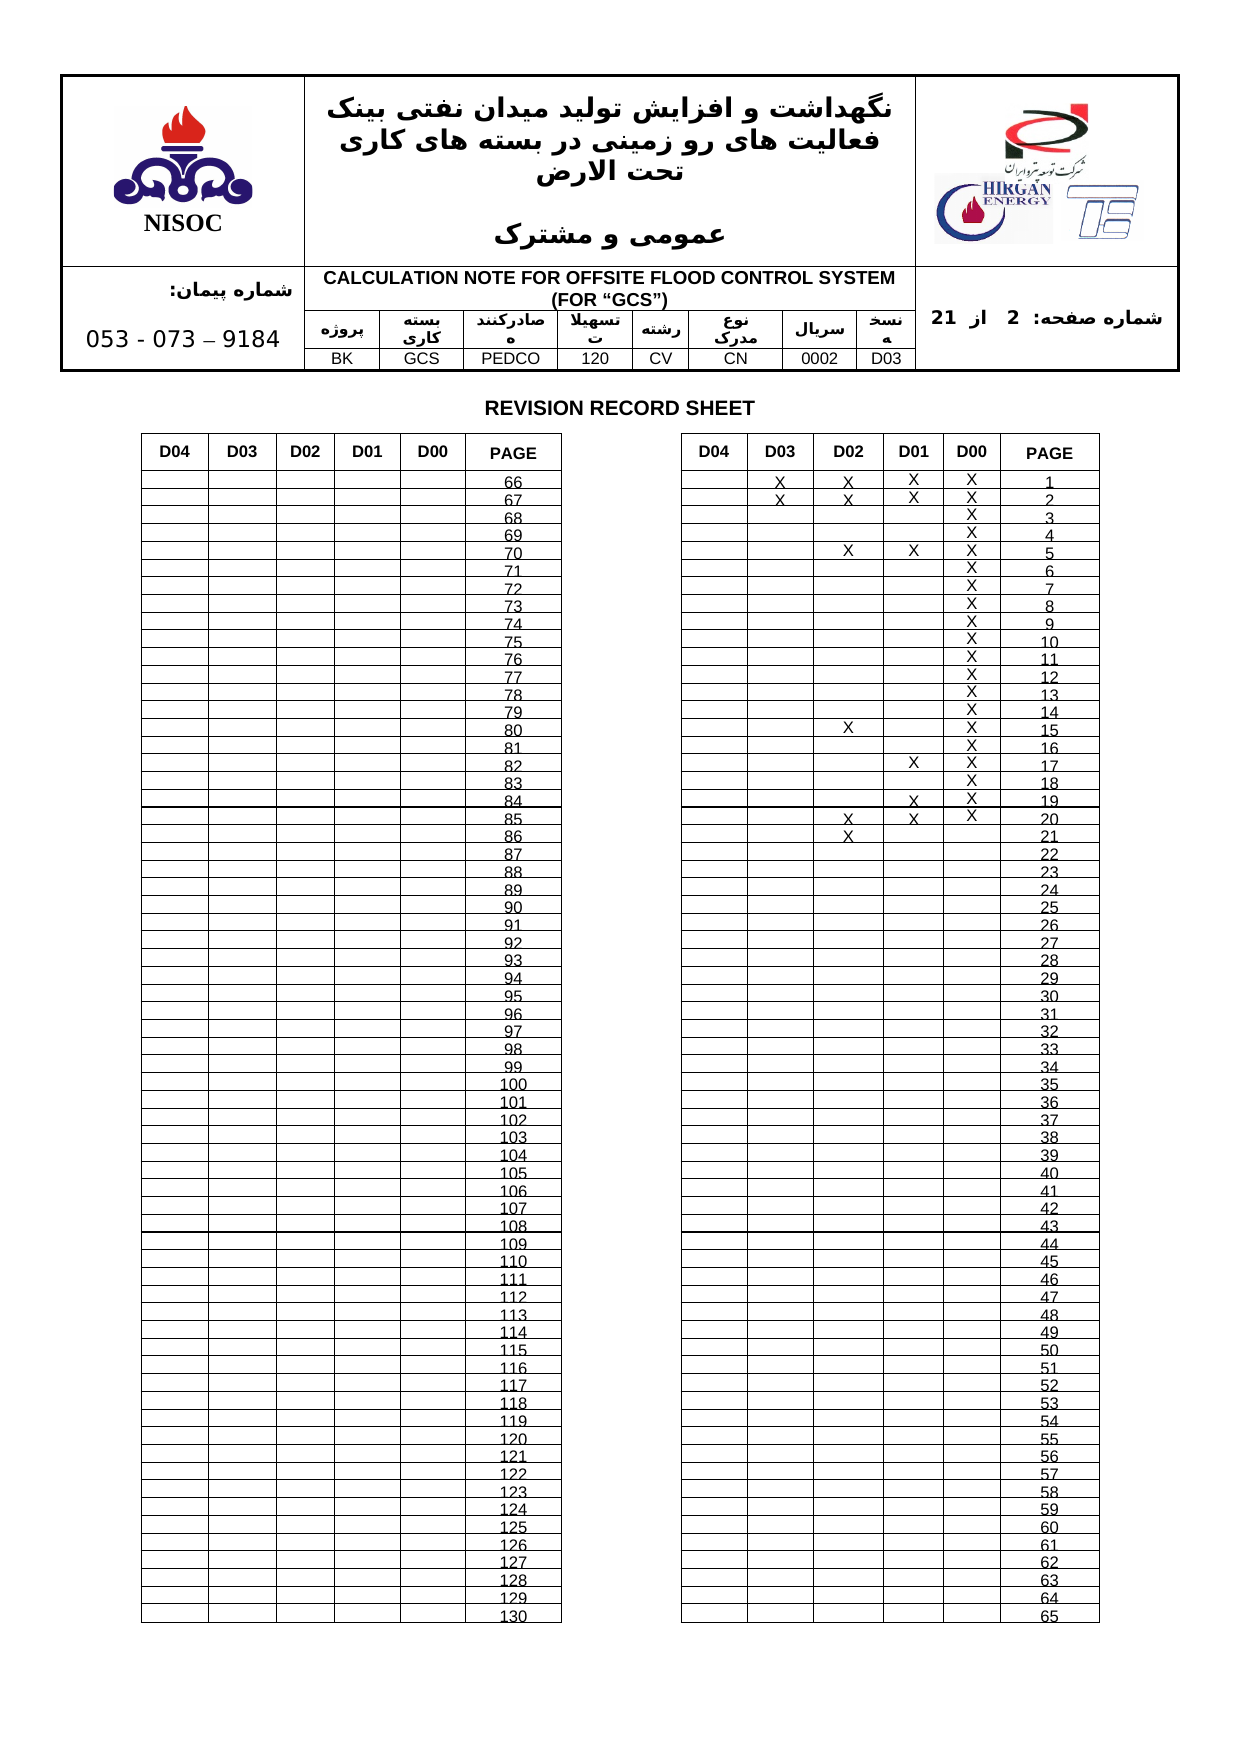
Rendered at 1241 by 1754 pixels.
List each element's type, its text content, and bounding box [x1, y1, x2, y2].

table_cell [814, 1516, 883, 1532]
table_cell [944, 1250, 1000, 1267]
table_cell [682, 1392, 747, 1408]
table_cell [277, 1445, 334, 1462]
table_cell [209, 1055, 276, 1072]
table_cell 112 [466, 1286, 561, 1302]
table_cell [277, 613, 334, 629]
table_cell [814, 701, 883, 718]
table_cell [682, 1002, 747, 1019]
table_cell [748, 1392, 813, 1408]
table_cell [814, 737, 883, 753]
table_cell [401, 967, 465, 983]
table_cell X [884, 542, 943, 558]
table_cell [944, 1002, 1000, 1019]
table_cell [748, 861, 813, 877]
table_cell [277, 506, 334, 523]
table_cell [884, 1144, 943, 1161]
table_cell [335, 1374, 400, 1391]
table_cell [335, 1286, 400, 1302]
table_cell [814, 949, 883, 966]
table_cell [682, 506, 747, 523]
table_cell [209, 843, 276, 859]
table_cell 87 [466, 843, 561, 859]
table_cell [884, 825, 943, 842]
table_cell [814, 878, 883, 895]
table_cell 36 [1001, 1091, 1099, 1107]
table_cell [944, 1427, 1000, 1444]
table_cell [335, 1463, 400, 1479]
table_cell X [944, 630, 1000, 647]
table_cell [682, 1250, 747, 1267]
table_cell [814, 595, 883, 612]
table_cell [682, 1480, 747, 1497]
table_cell [944, 949, 1000, 966]
table_cell [682, 1286, 747, 1302]
table_cell [277, 985, 334, 1001]
table_cell [335, 577, 400, 594]
table_cell [335, 506, 400, 523]
table_cell [682, 1162, 747, 1178]
table_cell [682, 1038, 747, 1054]
table_cell [335, 843, 400, 859]
table_cell 33 [1001, 1038, 1099, 1054]
table_cell [682, 1321, 747, 1338]
table_cell 125 [466, 1516, 561, 1532]
table_cell [944, 1091, 1000, 1107]
table_cell [209, 471, 276, 488]
table_cell [748, 967, 813, 983]
table_cell [209, 772, 276, 789]
table_cell [277, 701, 334, 718]
table_cell [748, 630, 813, 647]
table_cell [335, 1197, 400, 1214]
table_cell X [748, 489, 813, 505]
table_cell [814, 1392, 883, 1408]
table_cell [209, 1534, 276, 1550]
table_cell 118 [466, 1392, 561, 1408]
table_cell [682, 1179, 747, 1196]
table_cell 108 [466, 1215, 561, 1231]
table_cell [142, 790, 208, 806]
table_cell [142, 666, 208, 682]
table_cell [277, 1303, 334, 1320]
table_cell [401, 1410, 465, 1426]
table_cell 55 [1001, 1427, 1099, 1444]
table_cell [209, 861, 276, 877]
table_cell 39 [1001, 1144, 1099, 1161]
table_cell 28 [1001, 949, 1099, 966]
table_cell [944, 1321, 1000, 1338]
table_cell [401, 1339, 465, 1355]
table_cell [814, 1233, 883, 1249]
table_cell [682, 1091, 747, 1107]
table_cell X [814, 471, 883, 488]
table_cell [884, 1215, 943, 1231]
table_cell X [884, 489, 943, 505]
table_cell [142, 949, 208, 966]
table_cell 63 [1001, 1569, 1099, 1586]
table_header D00 [401, 434, 465, 470]
table_cell [401, 790, 465, 806]
table_cell [277, 1268, 334, 1284]
table_cell [944, 1197, 1000, 1214]
table_cell [748, 878, 813, 895]
table_cell [748, 1179, 813, 1196]
table_cell [748, 825, 813, 842]
table_cell [814, 1286, 883, 1302]
table_cell [682, 1516, 747, 1532]
table_cell [277, 1392, 334, 1408]
table_cell [748, 1250, 813, 1267]
table_cell [748, 1516, 813, 1532]
table_cell [748, 684, 813, 700]
table_cell [814, 843, 883, 859]
table_cell [814, 1162, 883, 1178]
table_cell 70 [466, 542, 561, 558]
table_cell X [944, 471, 1000, 488]
table_cell 82 [466, 754, 561, 771]
table_cell 74 [466, 613, 561, 629]
table_cell [944, 1073, 1000, 1090]
table_cell [335, 1162, 400, 1178]
table_cell [335, 542, 400, 558]
table_cell X [814, 808, 883, 824]
table_cell [401, 1445, 465, 1462]
table_cell [748, 613, 813, 629]
table_cell 14 [1001, 701, 1099, 718]
table_cell [682, 949, 747, 966]
table_cell [884, 1286, 943, 1302]
table_cell [814, 1339, 883, 1355]
table_cell [944, 1356, 1000, 1373]
table_cell [884, 1427, 943, 1444]
table_cell [682, 577, 747, 594]
table_cell [277, 1073, 334, 1090]
table_cell [277, 1427, 334, 1444]
table_cell 81 [466, 737, 561, 753]
table_cell [884, 719, 943, 736]
table_cell X [814, 489, 883, 505]
table_cell [209, 914, 276, 930]
table_cell X [944, 808, 1000, 824]
table_cell X [944, 595, 1000, 612]
table_cell 123 [466, 1480, 561, 1497]
table_cell [944, 1109, 1000, 1125]
table_cell [142, 701, 208, 718]
table_cell 61 [1001, 1534, 1099, 1550]
table_cell [209, 967, 276, 983]
table_cell 40 [1001, 1162, 1099, 1178]
table_cell [277, 1374, 334, 1391]
table_cell [944, 861, 1000, 877]
table_cell [944, 931, 1000, 948]
table_cell [944, 1587, 1000, 1603]
table_cell [748, 1463, 813, 1479]
table_cell [401, 1268, 465, 1284]
table_cell [814, 1038, 883, 1054]
table_cell [209, 648, 276, 665]
table_cell [682, 471, 747, 488]
table_cell [944, 1569, 1000, 1586]
table_cell [814, 1250, 883, 1267]
table_cell [748, 1197, 813, 1214]
table_cell 44 [1001, 1233, 1099, 1249]
table_cell [814, 1179, 883, 1196]
table_cell [142, 1374, 208, 1391]
table_cell 100 [466, 1073, 561, 1090]
table_cell [814, 967, 883, 983]
table_cell [401, 737, 465, 753]
table_cell [277, 1091, 334, 1107]
table_cell [277, 1126, 334, 1143]
table_cell 73 [466, 595, 561, 612]
table_cell X [944, 524, 1000, 541]
table_cell [277, 896, 334, 913]
table_cell [277, 489, 334, 505]
table_cell [142, 595, 208, 612]
table_cell [401, 577, 465, 594]
table_cell [209, 1374, 276, 1391]
table_cell [814, 790, 883, 806]
table_cell [401, 1091, 465, 1107]
table_cell 64 [1001, 1587, 1099, 1603]
table_cell [748, 1126, 813, 1143]
table_cell [682, 1197, 747, 1214]
table_cell [682, 1356, 747, 1373]
table_cell [682, 648, 747, 665]
table_cell 62 [1001, 1551, 1099, 1568]
table_cell [209, 949, 276, 966]
table_cell 53 [1001, 1392, 1099, 1408]
table_cell [682, 861, 747, 877]
table_cell [944, 1126, 1000, 1143]
table_cell [884, 1356, 943, 1373]
table_cell [335, 1144, 400, 1161]
table_cell [277, 1055, 334, 1072]
table_cell [748, 772, 813, 789]
table_cell [277, 1020, 334, 1037]
table_cell [401, 613, 465, 629]
table_cell [682, 896, 747, 913]
table_cell [142, 1551, 208, 1568]
table_cell [209, 1356, 276, 1373]
table_cell 26 [1001, 914, 1099, 930]
table_cell 96 [466, 1002, 561, 1019]
table_cell [748, 1498, 813, 1515]
table_cell X [944, 577, 1000, 594]
table_cell 119 [466, 1410, 561, 1426]
table_cell [277, 967, 334, 983]
table_cell [944, 1480, 1000, 1497]
table_cell [682, 1126, 747, 1143]
table_cell [209, 790, 276, 806]
table_cell 88 [466, 861, 561, 877]
table_cell [209, 1410, 276, 1426]
table_cell 38 [1001, 1126, 1099, 1143]
table_cell 22 [1001, 843, 1099, 859]
table_cell [142, 524, 208, 541]
table_cell 16 [1001, 737, 1099, 753]
table_cell 86 [466, 825, 561, 842]
table_cell [209, 1551, 276, 1568]
table_cell 42 [1001, 1197, 1099, 1214]
table_cell [884, 967, 943, 983]
table_cell [142, 1038, 208, 1054]
table_cell [209, 931, 276, 948]
table_cell 13 [1001, 684, 1099, 700]
table_cell [209, 613, 276, 629]
table_cell [277, 1569, 334, 1586]
table_cell [944, 985, 1000, 1001]
table_cell X [944, 489, 1000, 505]
table_cell [277, 560, 334, 576]
table_cell [142, 1569, 208, 1586]
table_cell [142, 1480, 208, 1497]
table_cell [335, 825, 400, 842]
table_cell [944, 1179, 1000, 1196]
table_cell 98 [466, 1038, 561, 1054]
table_cell [335, 595, 400, 612]
table_cell [209, 630, 276, 647]
table_cell [335, 1038, 400, 1054]
table_cell [944, 1162, 1000, 1178]
table_cell [401, 931, 465, 948]
table_cell 31 [1001, 1002, 1099, 1019]
table_cell 84 [466, 790, 561, 806]
table_cell [682, 985, 747, 1001]
table_cell [401, 471, 465, 488]
table_cell [682, 1445, 747, 1462]
table_cell 27 [1001, 931, 1099, 948]
table_cell [748, 1038, 813, 1054]
table_cell [335, 931, 400, 948]
table_cell [401, 630, 465, 647]
table_cell 128 [466, 1569, 561, 1586]
table_cell [277, 1551, 334, 1568]
table_cell [884, 1480, 943, 1497]
table_cell [277, 1233, 334, 1249]
table_cell [884, 914, 943, 930]
table_cell 124 [466, 1498, 561, 1515]
table_cell [277, 790, 334, 806]
table_cell [944, 1055, 1000, 1072]
table_cell [209, 754, 276, 771]
table_cell [142, 843, 208, 859]
table_cell [142, 719, 208, 736]
table_cell [401, 648, 465, 665]
table_cell 114 [466, 1321, 561, 1338]
table_cell [277, 1321, 334, 1338]
table_cell [142, 878, 208, 895]
table_cell [277, 878, 334, 895]
table_cell [884, 843, 943, 859]
table_cell [335, 790, 400, 806]
table_cell 95 [466, 985, 561, 1001]
table_cell 121 [466, 1445, 561, 1462]
table_cell 57 [1001, 1463, 1099, 1479]
table_cell [884, 666, 943, 682]
table_cell [682, 931, 747, 948]
table_cell [944, 1286, 1000, 1302]
table_cell [335, 630, 400, 647]
table_cell [401, 1109, 465, 1125]
table_header D03 [748, 434, 813, 470]
table_cell [748, 1569, 813, 1586]
table_cell [142, 985, 208, 1001]
table_cell [335, 1569, 400, 1586]
table_cell 51 [1001, 1356, 1099, 1373]
table_cell [209, 1268, 276, 1284]
table_cell [944, 843, 1000, 859]
table_cell [335, 754, 400, 771]
table_cell [401, 542, 465, 558]
table_cell 92 [466, 931, 561, 948]
table_cell [748, 1268, 813, 1284]
table_cell [401, 666, 465, 682]
table_cell 25 [1001, 896, 1099, 913]
table_cell [682, 595, 747, 612]
table_cell 68 [466, 506, 561, 523]
table_cell [682, 1604, 747, 1622]
table_cell [884, 861, 943, 877]
table_cell [277, 772, 334, 789]
table_cell [814, 1410, 883, 1426]
table_cell [401, 1286, 465, 1302]
table_cell [748, 1020, 813, 1037]
table_cell [277, 1356, 334, 1373]
table_cell [682, 1410, 747, 1426]
table_cell [682, 737, 747, 753]
table_cell [142, 1463, 208, 1479]
table_cell [884, 1109, 943, 1125]
table_cell [142, 1109, 208, 1125]
table_cell [682, 613, 747, 629]
table_cell 109 [466, 1233, 561, 1249]
table_cell [884, 613, 943, 629]
table_cell X [944, 506, 1000, 523]
table_cell [277, 577, 334, 594]
table_cell 69 [466, 524, 561, 541]
table_cell [944, 1604, 1000, 1622]
table_cell [401, 1250, 465, 1267]
table_cell [884, 737, 943, 753]
table_cell [944, 1303, 1000, 1320]
table_cell 47 [1001, 1286, 1099, 1302]
table_cell [884, 896, 943, 913]
table_cell [884, 1126, 943, 1143]
table_cell [884, 1339, 943, 1355]
table_cell [401, 1498, 465, 1515]
table_cell [209, 1126, 276, 1143]
table_cell [335, 1480, 400, 1497]
table_cell [142, 1233, 208, 1249]
table_cell [884, 1179, 943, 1196]
table_cell [335, 949, 400, 966]
table_cell 105 [466, 1162, 561, 1178]
table_cell 43 [1001, 1215, 1099, 1231]
table_cell 110 [466, 1250, 561, 1267]
table_cell [277, 1250, 334, 1267]
table_cell [748, 1339, 813, 1355]
table_cell [682, 489, 747, 505]
table_cell [748, 896, 813, 913]
table_cell [142, 1250, 208, 1267]
table_cell [142, 1197, 208, 1214]
table_cell [401, 719, 465, 736]
table_cell [748, 1286, 813, 1302]
table_cell [142, 613, 208, 629]
table_cell [682, 560, 747, 576]
table_cell [682, 1498, 747, 1515]
table_cell [209, 1498, 276, 1515]
table_cell [944, 1534, 1000, 1550]
table_cell [142, 861, 208, 877]
table_cell [209, 701, 276, 718]
table_cell [814, 1109, 883, 1125]
table_cell [335, 808, 400, 824]
table_cell [142, 1091, 208, 1107]
table_cell [944, 1268, 1000, 1284]
table_cell 104 [466, 1144, 561, 1161]
table_cell [209, 1339, 276, 1355]
table_cell [682, 1534, 747, 1550]
table_cell 102 [466, 1109, 561, 1125]
table_cell [277, 1480, 334, 1497]
table_cell [142, 1534, 208, 1550]
table_cell [209, 1321, 276, 1338]
table_cell [748, 1144, 813, 1161]
table_cell [884, 1091, 943, 1107]
table_header [562, 433, 681, 1622]
table_cell [884, 1463, 943, 1479]
table_cell [209, 1144, 276, 1161]
table_cell [335, 613, 400, 629]
table_cell 34 [1001, 1055, 1099, 1072]
table_cell [884, 1374, 943, 1391]
table_cell [335, 1339, 400, 1355]
table_cell [944, 825, 1000, 842]
table_cell [142, 772, 208, 789]
table_cell 76 [466, 648, 561, 665]
table_cell [944, 967, 1000, 983]
table_cell 15 [1001, 719, 1099, 736]
table_cell [814, 630, 883, 647]
table_cell [335, 878, 400, 895]
table_cell [142, 967, 208, 983]
table_cell [335, 1215, 400, 1231]
table_cell [401, 489, 465, 505]
table_cell [277, 1463, 334, 1479]
table_cell 54 [1001, 1410, 1099, 1426]
table_cell [401, 1144, 465, 1161]
table_cell [748, 985, 813, 1001]
table_cell [748, 1002, 813, 1019]
table_cell [682, 1551, 747, 1568]
table_header D02 [814, 434, 883, 470]
table_cell [814, 1002, 883, 1019]
table_cell [814, 1551, 883, 1568]
table_cell [335, 967, 400, 983]
table_cell [401, 985, 465, 1001]
table_cell [142, 1162, 208, 1178]
table_cell [814, 1427, 883, 1444]
table_cell [401, 1392, 465, 1408]
table_cell [335, 1055, 400, 1072]
table_cell [277, 524, 334, 541]
table_cell X [814, 825, 883, 842]
table_cell [142, 1339, 208, 1355]
table_cell [884, 1073, 943, 1090]
table_cell 6 [1001, 560, 1099, 576]
table_header D04 [682, 434, 747, 470]
table_cell 18 [1001, 772, 1099, 789]
table_cell X [944, 772, 1000, 789]
table_cell [142, 1516, 208, 1532]
table_cell [814, 1498, 883, 1515]
table_cell 65 [1001, 1604, 1099, 1622]
table_cell 107 [466, 1197, 561, 1214]
table_cell 115 [466, 1339, 561, 1355]
table_cell [748, 524, 813, 541]
table_cell 77 [466, 666, 561, 682]
table_cell [401, 1197, 465, 1214]
table_cell [142, 489, 208, 505]
table_cell [209, 1162, 276, 1178]
table_cell [748, 1055, 813, 1072]
table_cell X [944, 684, 1000, 700]
table_cell 11 [1001, 648, 1099, 665]
table_cell [748, 1551, 813, 1568]
table_cell X [748, 471, 813, 488]
table_cell [884, 701, 943, 718]
table_cell [401, 949, 465, 966]
picture [934, 103, 1089, 244]
table_cell [884, 1197, 943, 1214]
table_cell [142, 1392, 208, 1408]
table_cell [401, 1463, 465, 1479]
table_cell [335, 1551, 400, 1568]
table_cell [142, 808, 208, 824]
picture [113, 106, 253, 208]
table_cell [884, 595, 943, 612]
table_cell 35 [1001, 1073, 1099, 1090]
table_cell [682, 1109, 747, 1125]
table_cell 1 [1001, 471, 1099, 488]
table_cell [335, 1427, 400, 1444]
table_cell [277, 630, 334, 647]
table_cell [277, 914, 334, 930]
table_cell [814, 684, 883, 700]
table_cell [277, 949, 334, 966]
table_cell [748, 1587, 813, 1603]
table_cell [335, 648, 400, 665]
table_cell [209, 1427, 276, 1444]
table_cell [142, 471, 208, 488]
table_cell [814, 1197, 883, 1214]
table_cell 9 [1001, 613, 1099, 629]
table_cell [142, 931, 208, 948]
table_cell [142, 1179, 208, 1196]
table_cell 4 [1001, 524, 1099, 541]
table_cell [277, 737, 334, 753]
table_cell 94 [466, 967, 561, 983]
table_cell [142, 1321, 208, 1338]
table_cell [748, 808, 813, 824]
table_cell [682, 967, 747, 983]
table_cell 113 [466, 1303, 561, 1320]
table_cell [209, 684, 276, 700]
table_cell [209, 878, 276, 895]
table_cell [884, 878, 943, 895]
table_cell [748, 1321, 813, 1338]
table_cell [944, 1038, 1000, 1054]
table_cell [142, 1498, 208, 1515]
table_cell [814, 1374, 883, 1391]
table_cell 126 [466, 1534, 561, 1550]
table_cell 79 [466, 701, 561, 718]
table_cell [884, 1038, 943, 1054]
table_cell 37 [1001, 1109, 1099, 1125]
table_cell [209, 1587, 276, 1603]
table_cell [277, 1534, 334, 1550]
table_cell [682, 808, 747, 824]
table_cell [682, 701, 747, 718]
table_cell X [884, 808, 943, 824]
table_cell [944, 896, 1000, 913]
table_cell [335, 1303, 400, 1320]
table_cell [335, 1268, 400, 1284]
table_cell [814, 1604, 883, 1622]
table_cell [944, 1551, 1000, 1568]
table_cell 30 [1001, 985, 1099, 1001]
table_cell [682, 878, 747, 895]
table_cell 93 [466, 949, 561, 966]
table_cell [682, 825, 747, 842]
table_cell [884, 1498, 943, 1515]
table_cell X [884, 471, 943, 488]
table_cell [142, 914, 208, 930]
table_cell [401, 1534, 465, 1550]
table_cell [142, 1427, 208, 1444]
table_cell 120 [466, 1427, 561, 1444]
table_cell [209, 1392, 276, 1408]
table_cell [335, 1604, 400, 1622]
table_cell [748, 701, 813, 718]
table_cell [884, 985, 943, 1001]
table_cell [682, 1268, 747, 1284]
table_cell 24 [1001, 878, 1099, 895]
table_cell [748, 719, 813, 736]
table_cell [277, 542, 334, 558]
table_cell [682, 914, 747, 930]
table_cell X [944, 648, 1000, 665]
table_cell [209, 985, 276, 1001]
table_cell [748, 1109, 813, 1125]
table_cell [209, 1109, 276, 1125]
table_cell [884, 1516, 943, 1532]
table_cell 90 [466, 896, 561, 913]
table_cell [814, 1356, 883, 1373]
table_cell [944, 878, 1000, 895]
table_cell [401, 896, 465, 913]
table_cell [884, 506, 943, 523]
table_cell [944, 1445, 1000, 1462]
table_cell [401, 560, 465, 576]
table_cell [209, 1604, 276, 1622]
table_cell 52 [1001, 1374, 1099, 1391]
table_cell 67 [466, 489, 561, 505]
table_cell [401, 506, 465, 523]
table_cell [142, 560, 208, 576]
table_cell [277, 808, 334, 824]
table_cell [944, 1516, 1000, 1532]
table_cell [401, 1126, 465, 1143]
table_cell [814, 666, 883, 682]
table_cell [142, 1126, 208, 1143]
table_cell [748, 1480, 813, 1497]
table_cell 83 [466, 772, 561, 789]
table_cell [209, 595, 276, 612]
table_cell [401, 1038, 465, 1054]
table_cell [682, 1427, 747, 1444]
table_cell [209, 1480, 276, 1497]
table_cell X [944, 666, 1000, 682]
table_cell [401, 1233, 465, 1249]
table_cell [884, 1250, 943, 1267]
table_cell [401, 1356, 465, 1373]
table_cell [682, 630, 747, 647]
table_cell [401, 1374, 465, 1391]
table_cell 97 [466, 1020, 561, 1037]
table_cell [401, 1303, 465, 1320]
table_cell [277, 1162, 334, 1178]
table_cell 17 [1001, 754, 1099, 771]
table_cell [884, 684, 943, 700]
table_cell [884, 1551, 943, 1568]
table_header D02 [277, 434, 334, 470]
table_cell [401, 861, 465, 877]
table_header PAGE [1001, 434, 1099, 470]
table_cell 41 [1001, 1179, 1099, 1196]
table_cell 3 [1001, 506, 1099, 523]
table_cell 32 [1001, 1020, 1099, 1037]
table_cell 71 [466, 560, 561, 576]
table_cell [335, 985, 400, 1001]
table_cell [142, 1055, 208, 1072]
table_cell [209, 1445, 276, 1462]
table_cell 127 [466, 1551, 561, 1568]
table_cell [814, 1480, 883, 1497]
table_cell [944, 1463, 1000, 1479]
table_cell [682, 790, 747, 806]
table_header D01 [335, 434, 400, 470]
table_cell [884, 1002, 943, 1019]
table_cell 7 [1001, 577, 1099, 594]
table_cell [209, 1215, 276, 1231]
table_cell 111 [466, 1268, 561, 1284]
table_cell [884, 577, 943, 594]
table_cell X [944, 790, 1000, 806]
table_cell [277, 1339, 334, 1355]
table_cell [401, 843, 465, 859]
table_cell [682, 666, 747, 682]
table_cell [748, 1303, 813, 1320]
table_cell [142, 1303, 208, 1320]
table_cell 101 [466, 1091, 561, 1107]
table_cell [335, 1250, 400, 1267]
table_cell [682, 1303, 747, 1320]
table_cell [277, 1286, 334, 1302]
table_cell [209, 719, 276, 736]
table_cell [142, 1410, 208, 1426]
table_cell [682, 524, 747, 541]
table_cell [277, 1498, 334, 1515]
table_cell [682, 754, 747, 771]
table_cell 21 [1001, 825, 1099, 842]
table_cell [142, 1020, 208, 1037]
table_cell [401, 1516, 465, 1532]
table_cell [335, 1321, 400, 1338]
table_cell [209, 560, 276, 576]
table_cell [814, 914, 883, 930]
table_cell [944, 1144, 1000, 1161]
table_cell [748, 1091, 813, 1107]
table_cell [335, 489, 400, 505]
table_cell [682, 1144, 747, 1161]
table_cell [748, 560, 813, 576]
table_cell 116 [466, 1356, 561, 1373]
table_cell [401, 1215, 465, 1231]
table_cell [884, 1587, 943, 1603]
table_cell [335, 1179, 400, 1196]
table_cell [277, 1587, 334, 1603]
table_cell [209, 737, 276, 753]
table_cell [748, 595, 813, 612]
table_cell [335, 1445, 400, 1462]
table_cell [209, 1303, 276, 1320]
table_cell [209, 1002, 276, 1019]
table_cell [277, 666, 334, 682]
table_cell [335, 1091, 400, 1107]
table_cell [748, 754, 813, 771]
table_cell [277, 648, 334, 665]
table_cell 23 [1001, 861, 1099, 877]
table_cell [277, 1144, 334, 1161]
table_cell [277, 843, 334, 859]
table_cell [748, 666, 813, 682]
table_cell [209, 1233, 276, 1249]
table_cell [335, 896, 400, 913]
table_cell 78 [466, 684, 561, 700]
table_cell [682, 1215, 747, 1231]
table_cell [748, 1162, 813, 1178]
table_cell [748, 648, 813, 665]
table_cell [814, 560, 883, 576]
table_cell [335, 701, 400, 718]
table_cell [335, 1002, 400, 1019]
table_cell 12 [1001, 666, 1099, 682]
table_cell [209, 1516, 276, 1532]
table_cell [944, 1374, 1000, 1391]
table_cell [209, 489, 276, 505]
table_cell 49 [1001, 1321, 1099, 1338]
table_cell [884, 1268, 943, 1284]
table_cell [142, 1268, 208, 1284]
table_cell [884, 1233, 943, 1249]
table_cell [682, 843, 747, 859]
table_cell 72 [466, 577, 561, 594]
table_cell [142, 1002, 208, 1019]
table_cell [748, 1356, 813, 1373]
table_cell [944, 1020, 1000, 1037]
table_cell [401, 808, 465, 824]
table_cell 89 [466, 878, 561, 895]
table_cell [401, 1020, 465, 1037]
table_cell 91 [466, 914, 561, 930]
table_cell X [944, 701, 1000, 718]
table_cell [748, 949, 813, 966]
table_cell X [944, 613, 1000, 629]
table_cell [814, 1569, 883, 1586]
table_cell 8 [1001, 595, 1099, 612]
table_cell [335, 666, 400, 682]
table_cell 122 [466, 1463, 561, 1479]
table_cell [335, 1109, 400, 1125]
table_cell [142, 542, 208, 558]
table_cell [401, 825, 465, 842]
table_cell [814, 1091, 883, 1107]
table_cell [748, 1073, 813, 1090]
table_cell 29 [1001, 967, 1099, 983]
table_cell [335, 861, 400, 877]
table_cell [335, 1233, 400, 1249]
table_cell [682, 772, 747, 789]
table_cell [748, 577, 813, 594]
table_header D01 [884, 434, 943, 470]
table_cell [682, 542, 747, 558]
table_cell 66 [466, 471, 561, 488]
table_cell 129 [466, 1587, 561, 1603]
table_cell [335, 471, 400, 488]
table_cell [209, 1463, 276, 1479]
table_cell [277, 471, 334, 488]
table_cell [748, 931, 813, 948]
table_cell [814, 772, 883, 789]
table_cell [748, 1410, 813, 1426]
table_cell [682, 1339, 747, 1355]
table_cell [335, 719, 400, 736]
table_cell [884, 1410, 943, 1426]
table_cell [335, 1534, 400, 1550]
table_cell [748, 1215, 813, 1231]
table_cell [814, 524, 883, 541]
table_cell [401, 1587, 465, 1603]
table_cell [277, 1002, 334, 1019]
table_cell [401, 772, 465, 789]
table_cell [142, 825, 208, 842]
table_cell [814, 1144, 883, 1161]
table_cell [682, 1587, 747, 1603]
table_cell [209, 666, 276, 682]
table_cell [884, 648, 943, 665]
table_cell [209, 524, 276, 541]
table_cell [142, 754, 208, 771]
table_cell [814, 1445, 883, 1462]
table_cell [814, 1020, 883, 1037]
table_cell [814, 1055, 883, 1072]
table_cell [884, 1604, 943, 1622]
table_cell [277, 861, 334, 877]
table_cell [401, 1002, 465, 1019]
table_cell [814, 985, 883, 1001]
table_cell [335, 1410, 400, 1426]
table_cell [884, 1445, 943, 1462]
table_cell [277, 1038, 334, 1054]
table_cell [884, 1321, 943, 1338]
table_cell [682, 1463, 747, 1479]
table_header D00 [944, 434, 1000, 470]
table_cell [209, 1286, 276, 1302]
table_cell [209, 808, 276, 824]
table_cell X [944, 754, 1000, 771]
table_cell [401, 595, 465, 612]
table_cell [335, 1073, 400, 1090]
table_cell 85 [466, 808, 561, 824]
table_cell [142, 1286, 208, 1302]
table_cell [884, 949, 943, 966]
table_cell [884, 1162, 943, 1178]
table_cell [748, 1534, 813, 1550]
table_cell [814, 1587, 883, 1603]
table_cell [142, 1144, 208, 1161]
table_cell 58 [1001, 1480, 1099, 1497]
table_cell [209, 1091, 276, 1107]
table_cell [944, 1392, 1000, 1408]
table_cell [209, 1073, 276, 1090]
table_cell [277, 1410, 334, 1426]
table_cell 46 [1001, 1268, 1099, 1284]
table_cell [142, 1215, 208, 1231]
table_cell [884, 1020, 943, 1037]
table_cell [277, 1179, 334, 1196]
table_cell [401, 1321, 465, 1338]
table_cell 19 [1001, 790, 1099, 806]
table_cell [277, 1215, 334, 1231]
table_cell [944, 1233, 1000, 1249]
table_cell [401, 914, 465, 930]
table_cell 60 [1001, 1516, 1099, 1532]
table_cell [884, 524, 943, 541]
table_cell [209, 1038, 276, 1054]
table_cell [335, 1392, 400, 1408]
table_cell 10 [1001, 630, 1099, 647]
table_cell [209, 1250, 276, 1267]
table_cell [401, 684, 465, 700]
table_cell [682, 684, 747, 700]
table_cell X [884, 790, 943, 806]
table_cell [142, 648, 208, 665]
table_cell [277, 825, 334, 842]
table_cell [682, 1055, 747, 1072]
table_cell [209, 825, 276, 842]
table_cell [944, 1410, 1000, 1426]
table_cell [142, 896, 208, 913]
table_cell [209, 1179, 276, 1196]
table_cell [814, 613, 883, 629]
table_cell [884, 1534, 943, 1550]
table_cell [142, 1073, 208, 1090]
table_cell [814, 648, 883, 665]
table_cell 20 [1001, 808, 1099, 824]
table_cell [814, 1073, 883, 1090]
table_cell [401, 1162, 465, 1178]
table_cell [209, 1569, 276, 1586]
table_cell [142, 506, 208, 523]
table_cell [814, 1534, 883, 1550]
table_cell [401, 754, 465, 771]
table_cell 48 [1001, 1303, 1099, 1320]
table_cell [748, 914, 813, 930]
table_cell [209, 896, 276, 913]
table_cell X [814, 719, 883, 736]
table_cell [748, 1374, 813, 1391]
table_cell [944, 914, 1000, 930]
table_cell [814, 861, 883, 877]
table_cell [277, 754, 334, 771]
table_cell [401, 878, 465, 895]
table_cell [682, 1020, 747, 1037]
table_cell [748, 1427, 813, 1444]
table_cell [401, 701, 465, 718]
table_cell 56 [1001, 1445, 1099, 1462]
table_cell [814, 1321, 883, 1338]
table_cell [401, 1427, 465, 1444]
table_cell [401, 1179, 465, 1196]
table_cell [335, 914, 400, 930]
table_cell [335, 524, 400, 541]
table_cell [335, 1126, 400, 1143]
table_cell [335, 1498, 400, 1515]
table_cell X [884, 754, 943, 771]
table_cell [884, 931, 943, 948]
table_cell [401, 1551, 465, 1568]
table_cell [682, 1233, 747, 1249]
table_cell [142, 1604, 208, 1622]
table_cell [944, 1339, 1000, 1355]
table_header D03 [209, 434, 276, 470]
table_cell [277, 931, 334, 948]
table_cell [209, 542, 276, 558]
table_cell [401, 1055, 465, 1072]
table_cell [277, 1604, 334, 1622]
table_cell 80 [466, 719, 561, 736]
table_cell X [944, 719, 1000, 736]
table_cell [748, 1233, 813, 1249]
table_cell [209, 577, 276, 594]
table_cell 5 [1001, 542, 1099, 558]
table_cell [748, 506, 813, 523]
table_cell [142, 1356, 208, 1373]
table_cell [335, 1356, 400, 1373]
table_cell 103 [466, 1126, 561, 1143]
table_header PAGE [466, 434, 561, 470]
table_cell X [944, 560, 1000, 576]
table_cell [748, 843, 813, 859]
table_cell [401, 1073, 465, 1090]
table_cell [884, 1055, 943, 1072]
table_cell [814, 506, 883, 523]
table_cell [944, 1215, 1000, 1231]
table_cell [814, 1303, 883, 1320]
table_cell [142, 1445, 208, 1462]
table_cell [884, 630, 943, 647]
table_cell X [814, 542, 883, 558]
table_cell [814, 754, 883, 771]
table_cell 117 [466, 1374, 561, 1391]
table_cell [814, 931, 883, 948]
table_cell [682, 1073, 747, 1090]
table_cell 50 [1001, 1339, 1099, 1355]
table_cell [884, 772, 943, 789]
table_cell [884, 1392, 943, 1408]
table_cell [142, 684, 208, 700]
table_cell [884, 560, 943, 576]
table_cell [209, 506, 276, 523]
table_cell [209, 1020, 276, 1037]
table_cell 130 [466, 1604, 561, 1622]
table_cell [277, 684, 334, 700]
table_cell 2 [1001, 489, 1099, 505]
table_cell 99 [466, 1055, 561, 1072]
table_cell [335, 737, 400, 753]
table_cell [277, 719, 334, 736]
table_cell [335, 1020, 400, 1037]
table_cell [748, 737, 813, 753]
table_cell X [944, 737, 1000, 753]
table_cell [748, 790, 813, 806]
table_cell [142, 577, 208, 594]
table_cell [335, 560, 400, 576]
table_header D04 [142, 434, 208, 470]
table_cell [814, 1463, 883, 1479]
table_cell [814, 1126, 883, 1143]
table_cell 75 [466, 630, 561, 647]
table_cell [277, 1109, 334, 1125]
table_cell [335, 1587, 400, 1603]
table_cell [401, 524, 465, 541]
table_cell [682, 1569, 747, 1586]
table_cell [748, 1445, 813, 1462]
table_cell [682, 719, 747, 736]
table_cell X [944, 542, 1000, 558]
table_cell [814, 1215, 883, 1231]
table_cell [142, 737, 208, 753]
table_cell [277, 1516, 334, 1532]
table_cell [142, 1587, 208, 1603]
table_cell [277, 1197, 334, 1214]
table_cell [401, 1480, 465, 1497]
table_cell [209, 1197, 276, 1214]
text REVISION RECORD SHEET [89, 396, 1152, 420]
table_cell [277, 595, 334, 612]
table_cell [814, 896, 883, 913]
table_cell [401, 1604, 465, 1622]
table_cell [944, 1498, 1000, 1515]
table_cell 59 [1001, 1498, 1099, 1515]
table_cell [335, 684, 400, 700]
table_cell 106 [466, 1179, 561, 1196]
table_cell [335, 1516, 400, 1532]
table_cell [814, 1268, 883, 1284]
table_cell [884, 1569, 943, 1586]
table_cell [335, 772, 400, 789]
table_cell 45 [1001, 1250, 1099, 1267]
table_cell [401, 1569, 465, 1586]
table_cell [142, 630, 208, 647]
table_cell [748, 1604, 813, 1622]
table_cell [682, 1374, 747, 1391]
table_cell [748, 542, 813, 558]
table_cell [814, 577, 883, 594]
table_cell [884, 1303, 943, 1320]
